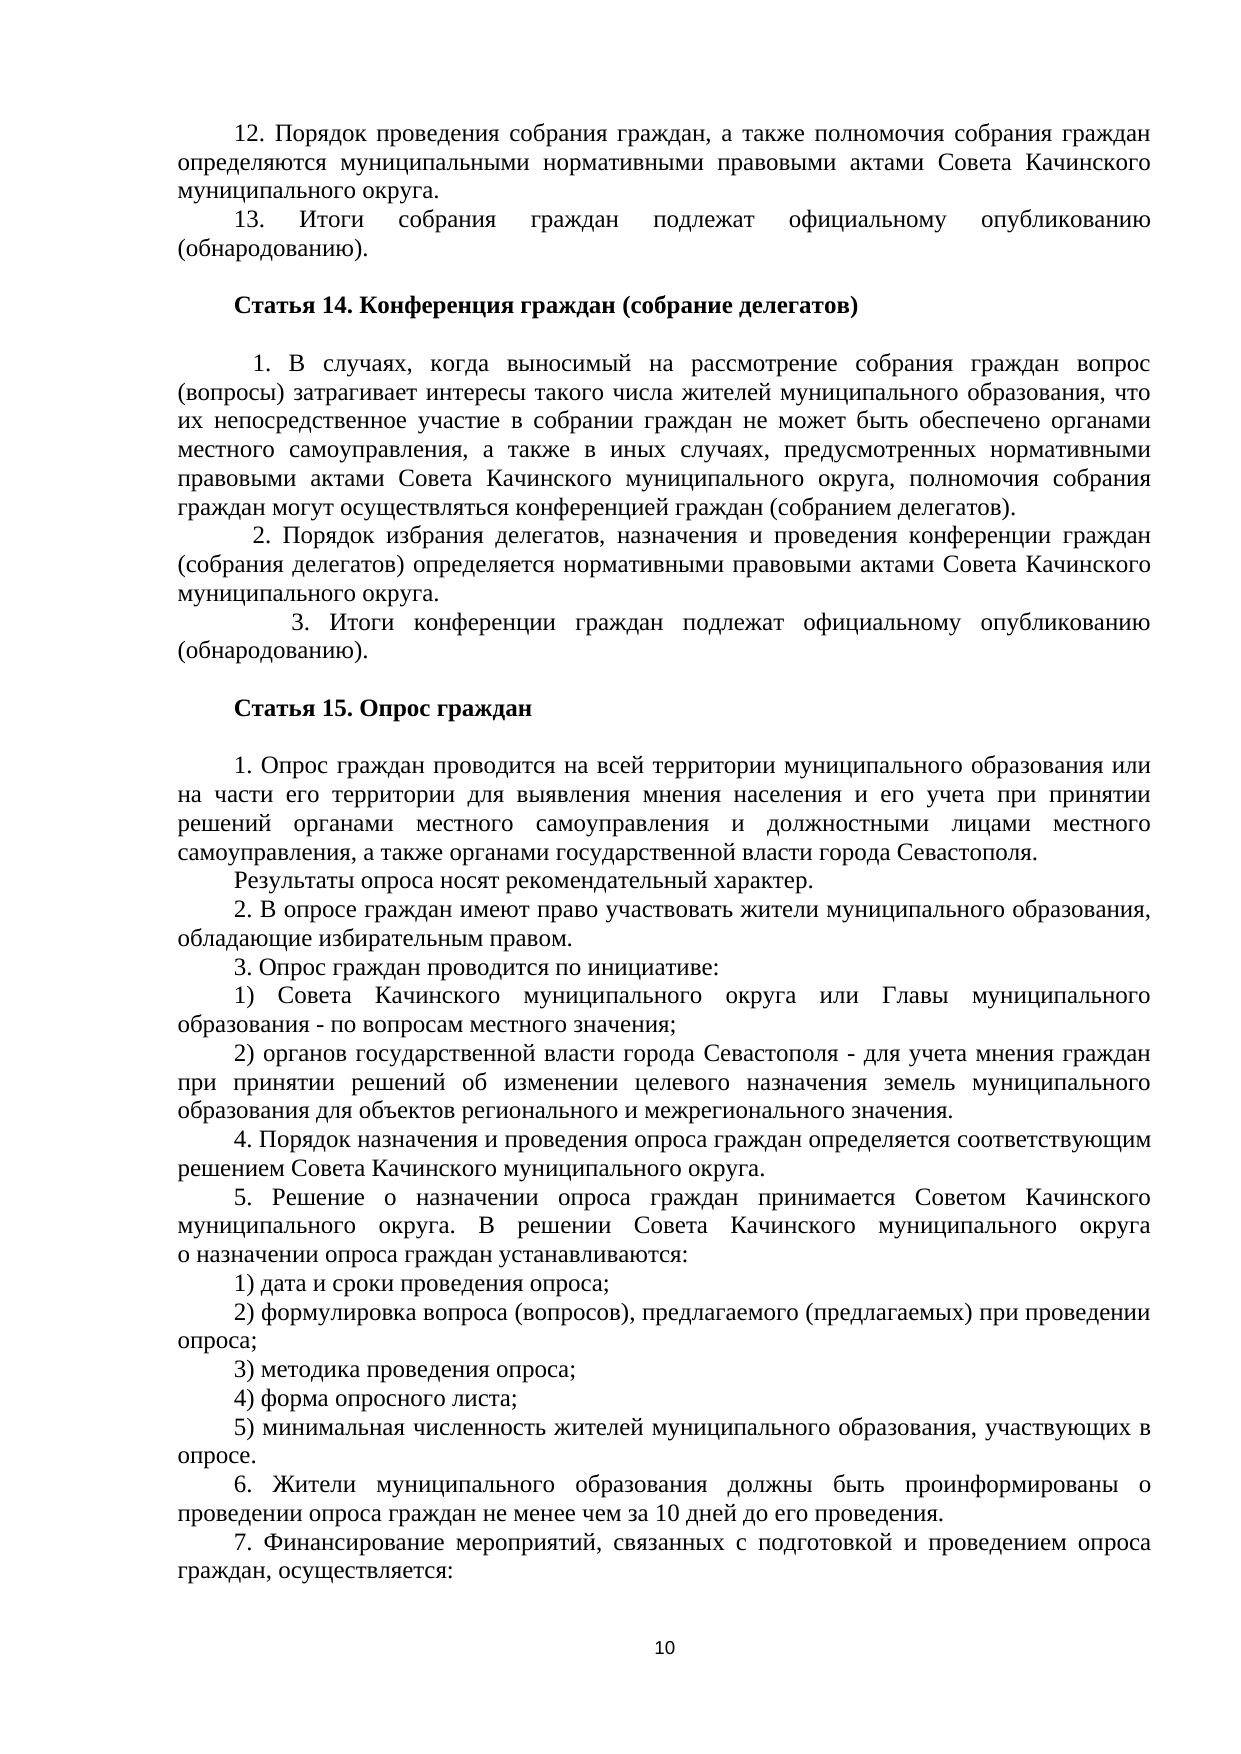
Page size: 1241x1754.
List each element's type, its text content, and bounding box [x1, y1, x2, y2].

text Статья 14. Конференция граждан (собрание делегатов) [177, 291, 1152, 319]
text 3. Итоги конференции граждан подлежат официальному опубликованию (обнародованию). [177, 607, 1152, 664]
text 2. Порядок избрания делегатов, назначения и проведения конференции граждан (собрания делегатов) определяется нормативными правовыми актами Совета Качинского муниципального округа. [177, 521, 1152, 607]
text 3. Опрос граждан проводится по инициативе: [177, 952, 1152, 981]
text 2) формулировка вопроса (вопросов), предлагаемого (предлагаемых) при проведении опроса; [177, 1297, 1152, 1354]
text 12. Порядок проведения собрания граждан, а также полномочия собрания граждан определяются муниципальными нормативными правовыми актами Совета Качинского муниципального округа. [177, 118, 1152, 204]
text 2) органов государственной власти города Севастополя - для учета мнения граждан при принятии решений об изменении целевого назначения земель муниципального образования для объектов регионального и межрегионального значения. [177, 1038, 1152, 1124]
text 13. Итоги собрания граждан подлежат официальному опубликованию (обнародованию). [177, 204, 1152, 262]
text Статья 15. Опрос граждан [177, 693, 1152, 722]
text 2. В опросе граждан имеют право участвовать жители муниципального образования, обладающие избирательным правом. [177, 894, 1152, 952]
text 1. Опрос граждан проводится на всей территории муниципального образования или на части его территории для выявления мнения населения и его учета при принятии решений органами местного самоуправления и должностными лицами местного самоуправления, а также органами государственной власти города Севастополя. [177, 751, 1152, 866]
text 5) минимальная численность жителей муниципального образования, участвующих в опросе. [177, 1412, 1152, 1469]
text Результаты опроса носят рекомендательный характер. [177, 866, 1152, 894]
text 1) Совета Качинского муниципального округа или Главы муниципального образования - по вопросам местного значения; [177, 981, 1152, 1038]
text 4. Порядок назначения и проведения опроса граждан определяется соответствующим решением Совета Качинского муниципального округа. [177, 1124, 1152, 1182]
text 1) дата и сроки проведения опроса; [177, 1268, 1152, 1297]
text 6. Жители муниципального образования должны быть проинформированы о проведении опроса граждан не менее чем за 10 дней до его проведения. [177, 1469, 1152, 1527]
text 4) форма опросного листа; [177, 1383, 1152, 1412]
text 1. В случаях, когда выносимый на рассмотрение собрания граждан вопрос (вопросы) затрагивает интересы такого числа жителей муниципального образования, что их непосредственное участие в собрании граждан не может быть обеспечено органами местного самоуправления, а также в иных случаях, предусмотренных нормативными правовыми актами Совета Качинского муниципального округа, полномочия собрания граждан могут осуществляться конференцией граждан (собранием делегатов). [177, 348, 1152, 521]
text 3) методика проведения опроса; [177, 1354, 1152, 1383]
text 7. Финансирование мероприятий, связанных с подготовкой и проведением опроса граждан, осуществляется: [177, 1527, 1152, 1584]
text 5. Решение о назначении опроса граждан принимается Советом Качинского муниципального округа. В решении Совета Качинского муниципального округа о назначении опроса граждан устанавливаются: [177, 1182, 1152, 1268]
